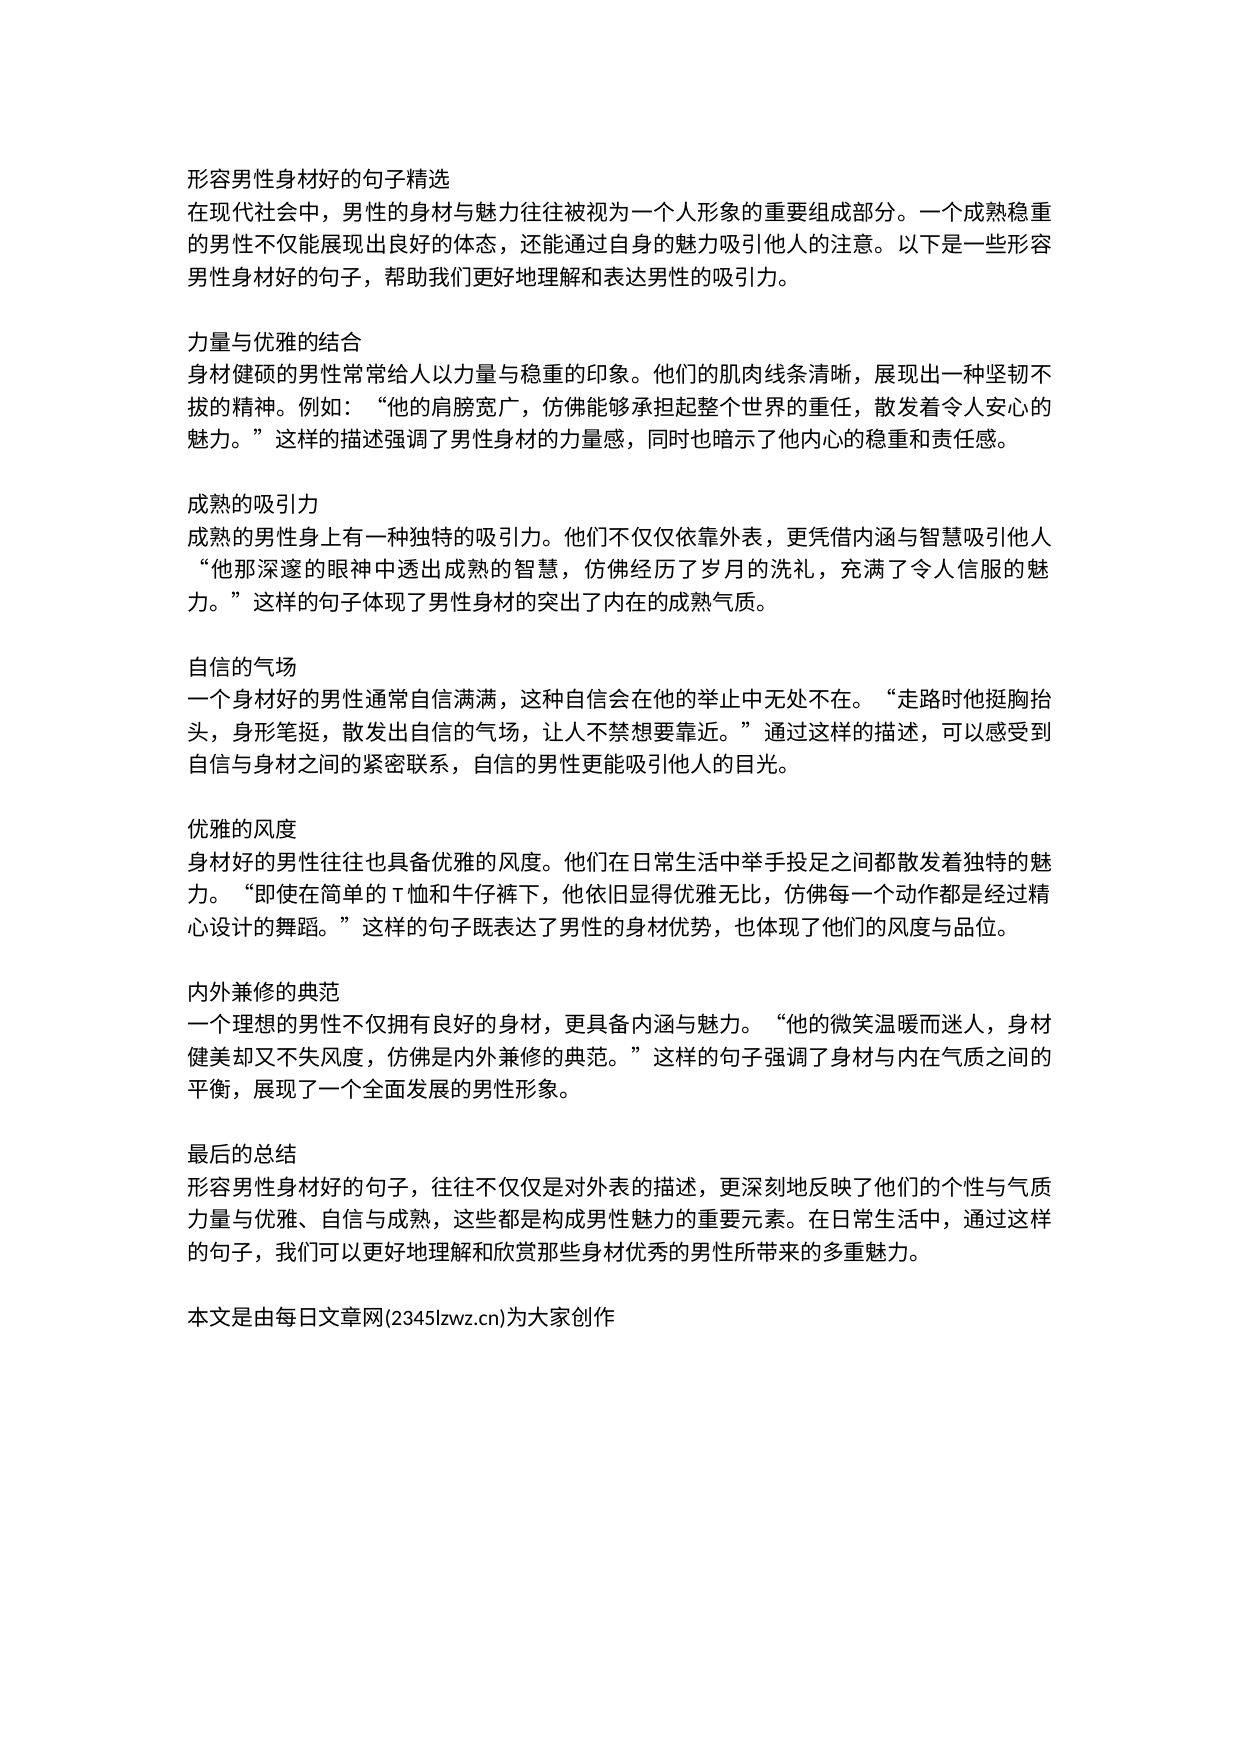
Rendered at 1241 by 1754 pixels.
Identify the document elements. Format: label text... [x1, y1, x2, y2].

text 形容男性身材好的句子精选 [187, 162, 1053, 194]
text 优雅的风度 [187, 812, 1053, 844]
text 本文是由每日文章网(2345lzwz.cn)为大家创作 [187, 1299, 1053, 1332]
text 在现代社会中，男性的身材与魅力往往被视为一个人形象的重要组成部分。一个成熟稳重的男性不仅能展现出良好的体态，还能通过自身的魅力吸引他人的注意。以下是一些形容男性身材好的句子，帮助我们更好地理解和表达男性的吸引力。 [187, 194, 1053, 292]
text 成熟的男性身上有一种独特的吸引力。他们不仅仅依靠外表，更凭借内涵与智慧吸引他人。“他那深邃的眼神中透出成熟的智慧，仿佛经历了岁月的洗礼，充满了令人信服的魅力。”这样的句子体现了男性身材的突出了内在的成熟气质。 [187, 519, 1053, 617]
text 身材健硕的男性常常给人以力量与稳重的印象。他们的肌肉线条清晰，展现出一种坚韧不拔的精神。例如：“他的肩膀宽广，仿佛能够承担起整个世界的重任，散发着令人安心的魅力。”这样的描述强调了男性身材的力量感，同时也暗示了他内心的稳重和责任感。 [187, 357, 1053, 454]
text 一个身材好的男性通常自信满满，这种自信会在他的举止中无处不在。“走路时他挺胸抬头，身形笔挺，散发出自信的气场，让人不禁想要靠近。”通过这样的描述，可以感受到自信与身材之间的紧密联系，自信的男性更能吸引他人的目光。 [187, 682, 1053, 779]
text 身材好的男性往往也具备优雅的风度。他们在日常生活中举手投足之间都散发着独特的魅力。“即使在简单的T恤和牛仔裤下，他依旧显得优雅无比，仿佛每一个动作都是经过精心设计的舞蹈。”这样的句子既表达了男性的身材优势，也体现了他们的风度与品位。 [187, 844, 1053, 942]
text 形容男性身材好的句子，往往不仅仅是对外表的描述，更深刻地反映了他们的个性与气质。力量与优雅、自信与成熟，这些都是构成男性魅力的重要元素。在日常生活中，通过这样的句子，我们可以更好地理解和欣赏那些身材优秀的男性所带来的多重魅力。 [187, 1169, 1053, 1267]
text 内外兼修的典范 [187, 974, 1053, 1007]
text 自信的气场 [187, 649, 1053, 682]
text 最后的总结 [187, 1137, 1053, 1169]
text 一个理想的男性不仅拥有良好的身材，更具备内涵与魅力。“他的微笑温暖而迷人，身材健美却又不失风度，仿佛是内外兼修的典范。”这样的句子强调了身材与内在气质之间的平衡，展现了一个全面发展的男性形象。 [187, 1007, 1053, 1104]
text 力量与优雅的结合 [187, 324, 1053, 357]
text 成熟的吸引力 [187, 487, 1053, 519]
